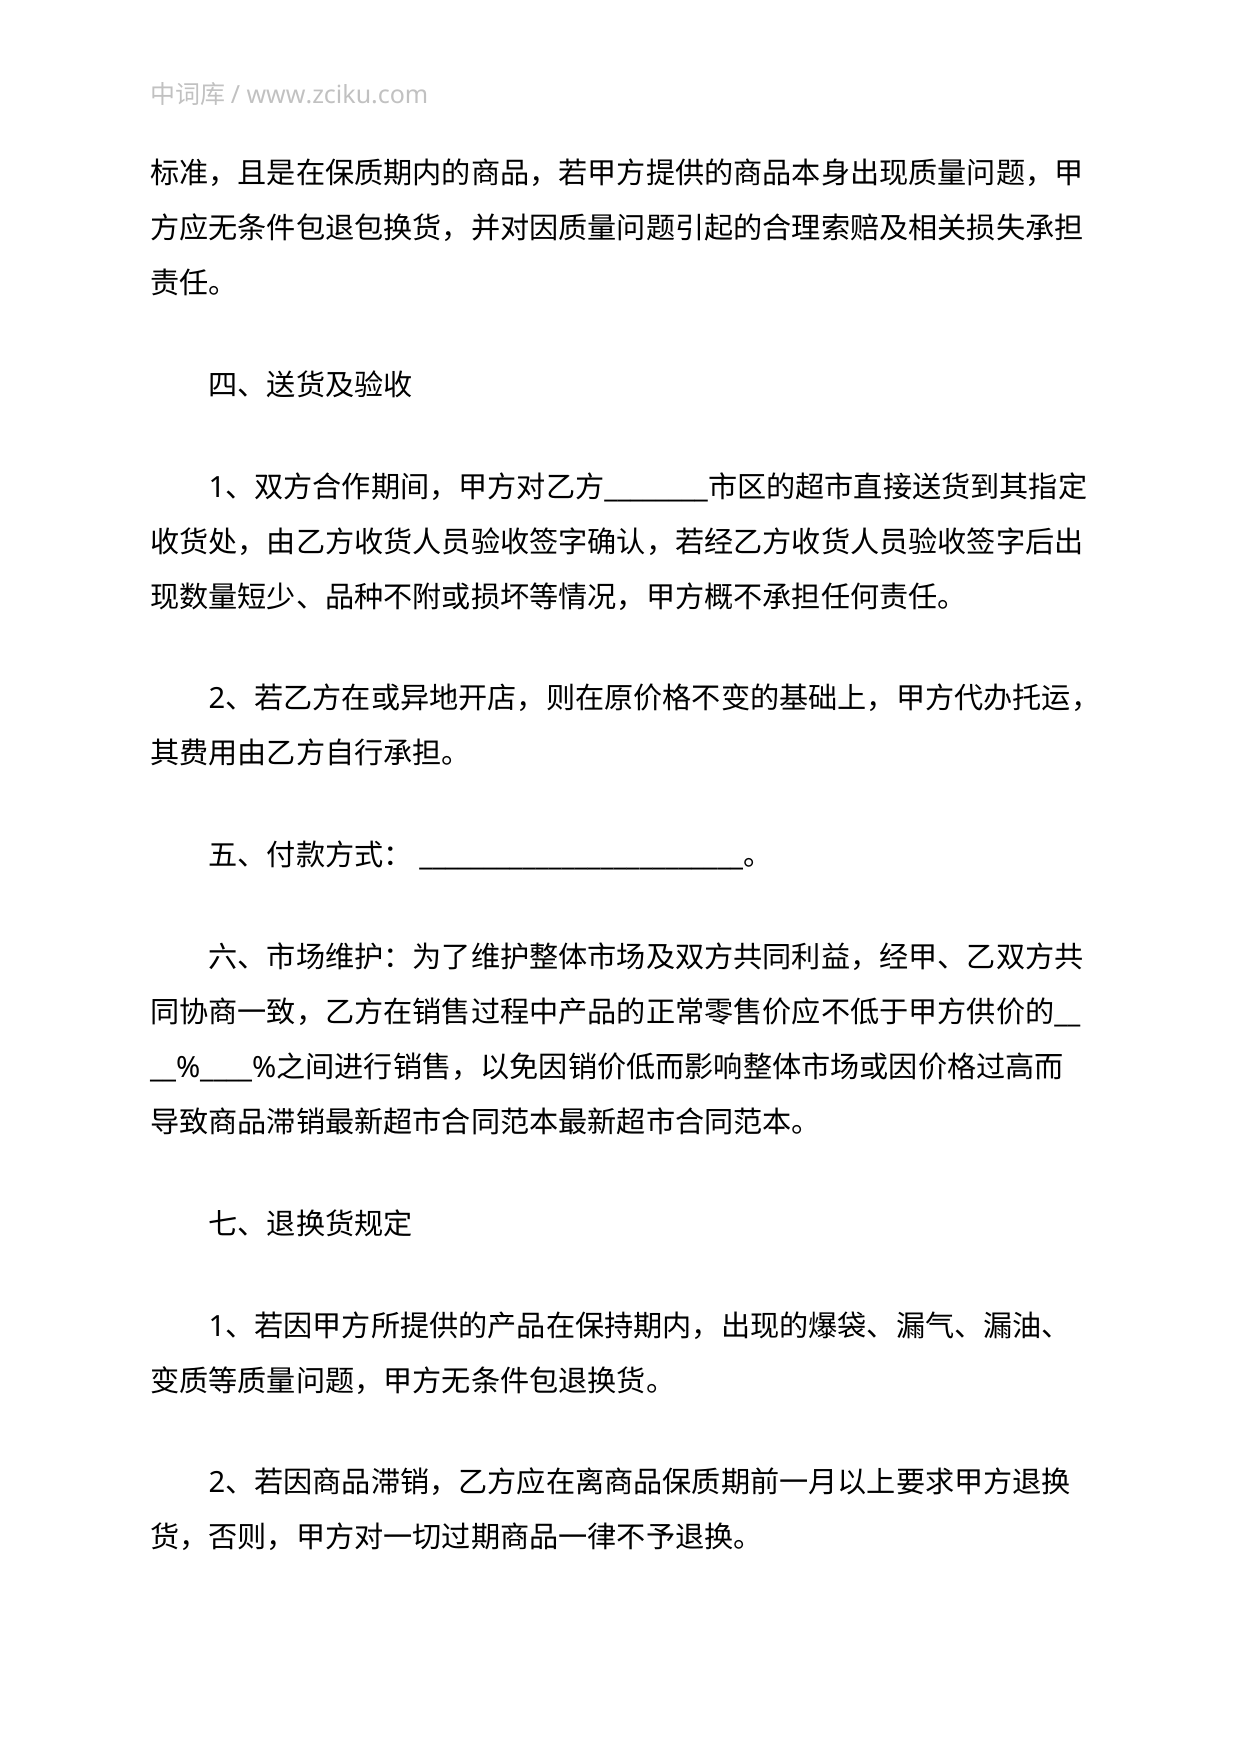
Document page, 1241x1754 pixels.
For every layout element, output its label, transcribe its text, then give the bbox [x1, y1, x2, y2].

text 四、送货及验收 [150, 362, 1090, 404]
text 1、双方合作期间，甲方对乙方________市区的超市直接送货到其指定收货处，由乙方收货人员验收签字确认，若经乙方收货人员验收签字后出现数量短少、品种不附或损坏等情况，甲方概不承担任何责任。 [150, 463, 1090, 616]
text 六、市场维护：为了维护整体市场及双方共同利益，经甲、乙双方共同协商一致，乙方在销售过程中产品的正常零售价应不低于甲方供价的____%____%之间进行销售，以免因销价低而影响整体市场或因价格过高而导致商品滞销最新超市合同范本最新超市合同范本。 [150, 934, 1090, 1141]
text 五、付款方式： _________________________。 [150, 832, 1090, 874]
text 2、若乙方在或异地开店，则在原价格不变的基础上，甲方代办托运，其费用由乙方自行承担。 [150, 675, 1090, 772]
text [150, 150, 1090, 302]
text 2、若因商品滞销，乙方应在离商品保质期前一月以上要求甲方退换货，否则，甲方对一切过期商品一律不予退换。 [150, 1459, 1090, 1556]
text 七、退换货规定 [150, 1200, 1090, 1243]
text 1、若因甲方所提供的产品在保持期内，出现的爆袋、漏气、漏油、变质等质量问题，甲方无条件包退换货。 [150, 1302, 1090, 1399]
